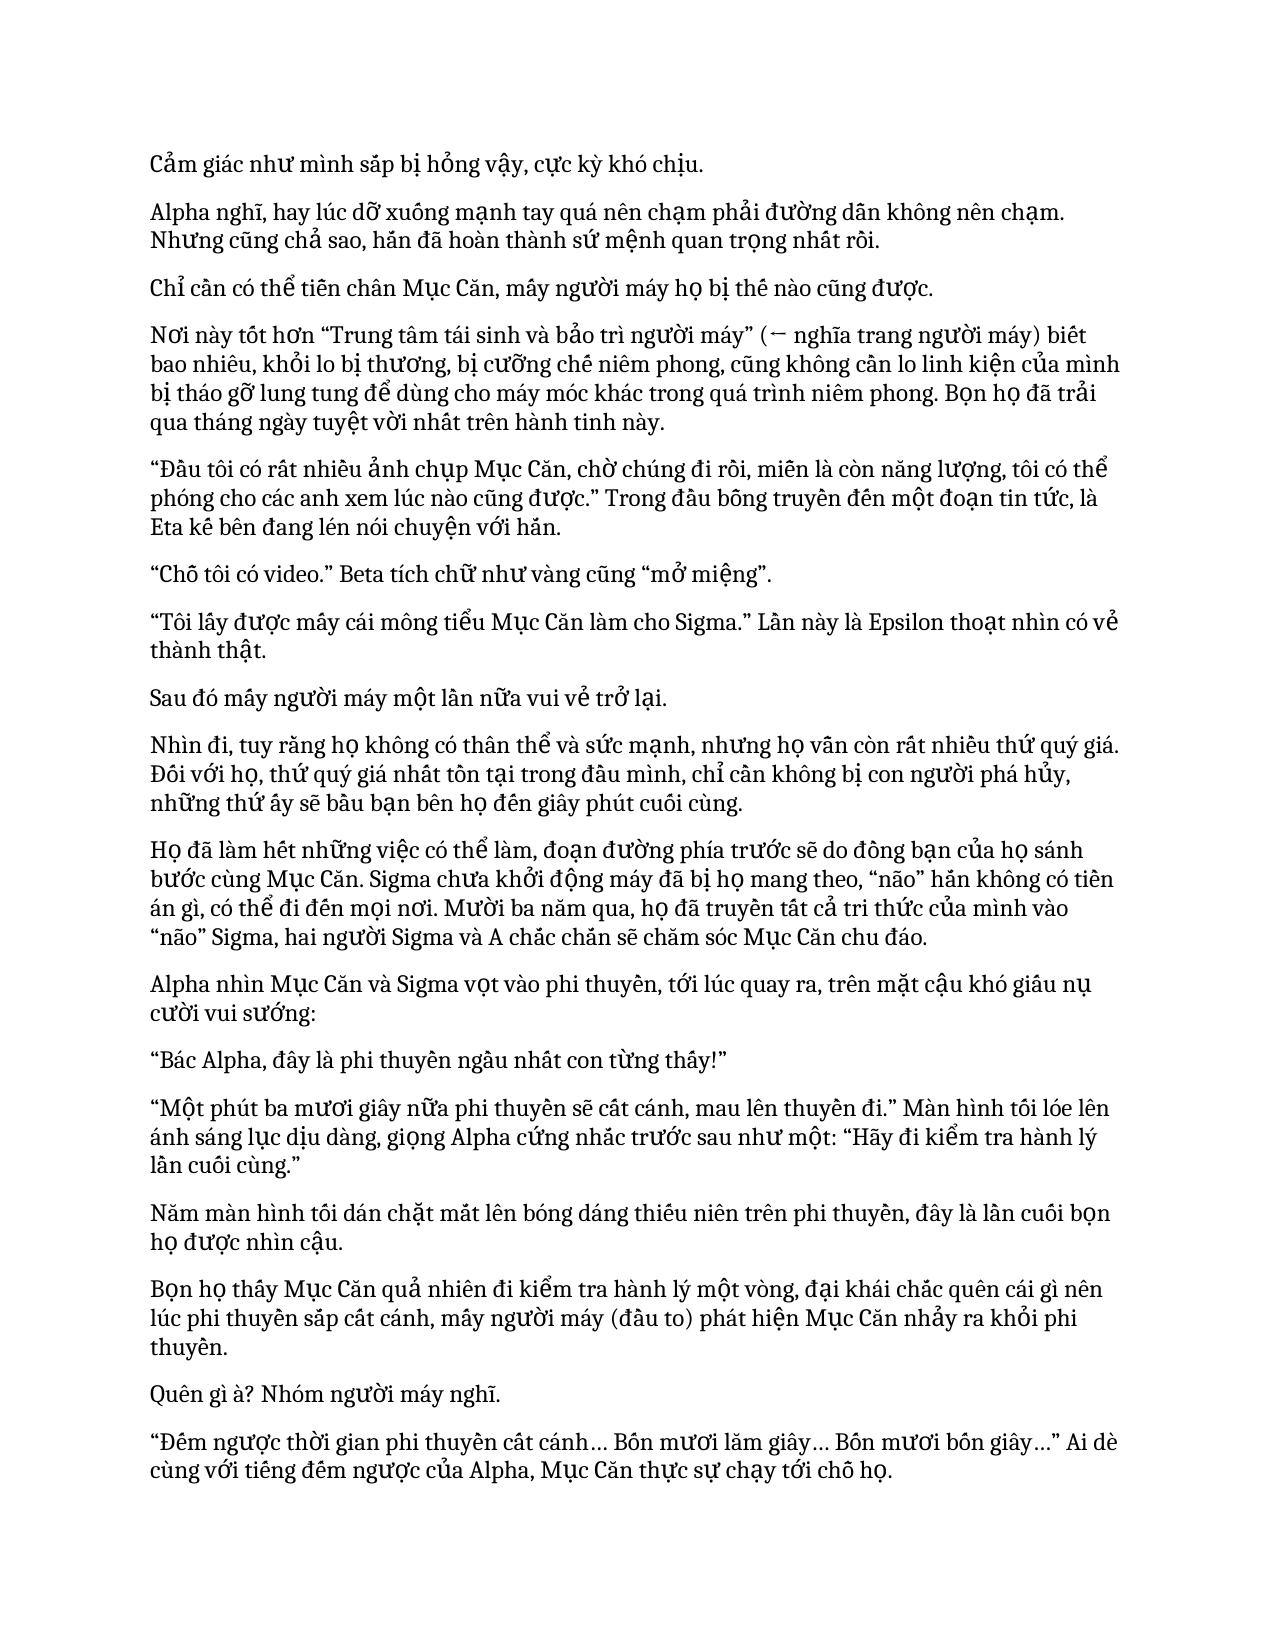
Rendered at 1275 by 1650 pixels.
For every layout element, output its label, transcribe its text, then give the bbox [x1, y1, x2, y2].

text Năm màn hình tối dán chặt mắt lên bóng dáng thiếu niên trên phi thuyền, đây là lần cuối bọn họ được nhìn cậu. [150, 1199, 1125, 1256]
text Sau đó mấy người máy một lần nữa vui vẻ trở lại. [150, 684, 1125, 712]
text Alpha nghĩ, hay lúc dỡ xuống mạnh tay quá nên chạm phải đường dẫn không nên chạm. Nhưng cũng chả sao, hắn đã hoàn thành sứ mệnh quan trọng nhất rồi. [150, 197, 1125, 255]
text Bọn họ thấy Mục Căn quả nhiên đi kiểm tra hành lý một vòng, đại khái chắc quên cái gì nên lúc phi thuyền sắp cất cánh, mấy người máy (đầu to) phát hiện Mục Căn nhảy ra khỏi phi thuyền. [150, 1275, 1125, 1361]
text Nhìn đi, tuy rằng họ không có thân thể và sức mạnh, nhưng họ vẫn còn rất nhiều thứ quý giá. Đối với họ, thứ quý giá nhất tồn tại trong đầu mình, chỉ cần không bị con người phá hủy, những thứ ấy sẽ bầu bạn bên họ đến giây phút cuối cùng. [150, 731, 1125, 817]
text “Đếm ngược thời gian phi thuyền cất cánh… Bốn mươi lăm giây… Bốn mươi bốn giây…” Ai dè cùng với tiếng đếm ngược của Alpha, Mục Căn thực sự chạy tới chỗ họ. [150, 1427, 1125, 1485]
text “Đầu tôi có rất nhiều ảnh chụp Mục Căn, chờ chúng đi rồi, miễn là còn năng lượng, tôi có thể phóng cho các anh xem lúc nào cũng được.” Trong đầu bỗng truyền đến một đoạn tin tức, là Eta kế bên đang lén nói chuyện với hắn. [150, 455, 1125, 541]
text Nơi này tốt hơn “Trung tâm tái sinh và bảo trì người máy” (← nghĩa trang người máy) biết bao nhiêu, khỏi lo bị thương, bị cưỡng chế niêm phong, cũng không cần lo linh kiện của mình bị tháo gỡ lung tung để dùng cho máy móc khác trong quá trình niêm phong. Bọn họ đã trải qua tháng ngày tuyệt vời nhất trên hành tinh này. [150, 321, 1125, 436]
text “Một phút ba mươi giây nữa phi thuyền sẽ cất cánh, mau lên thuyền đi.” Màn hình tối lóe lên ánh sáng lục dịu dàng, giọng Alpha cứng nhắc trước sau như một: “Hãy đi kiểm tra hành lý lần cuối cùng.” [150, 1094, 1125, 1180]
text “Chỗ tôi có video.” Beta tích chữ như vàng cũng “mở miệng”. [150, 560, 1125, 589]
text Quên gì à? Nhóm người máy nghĩ. [150, 1380, 1125, 1409]
text Chỉ cần có thể tiễn chân Mục Căn, mấy người máy họ bị thế nào cũng được. [150, 274, 1125, 302]
text Cảm giác như mình sắp bị hỏng vậy, cực kỳ khó chịu. [150, 150, 1125, 179]
text “Bác Alpha, đây là phi thuyền ngầu nhất con từng thấy!” [150, 1046, 1125, 1075]
text Họ đã làm hết những việc có thể làm, đoạn đường phía trước sẽ do đồng bạn của họ sánh bước cùng Mục Căn. Sigma chưa khởi động máy đã bị họ mang theo, “não” hắn không có tiền án gì, có thể đi đến mọi nơi. Mười ba năm qua, họ đã truyền tất cả tri thức của mình vào “não” Sigma, hai người Sigma và A chắc chắn sẽ chăm sóc Mục Căn chu đáo. [150, 836, 1125, 951]
text “Tôi lấy được mấy cái mông tiểu Mục Căn làm cho Sigma.” Lần này là Epsilon thoạt nhìn có vẻ thành thật. [150, 607, 1125, 665]
text Alpha nhìn Mục Căn và Sigma vọt vào phi thuyền, tới lúc quay ra, trên mặt cậu khó giấu nụ cười vui sướng: [150, 970, 1125, 1027]
